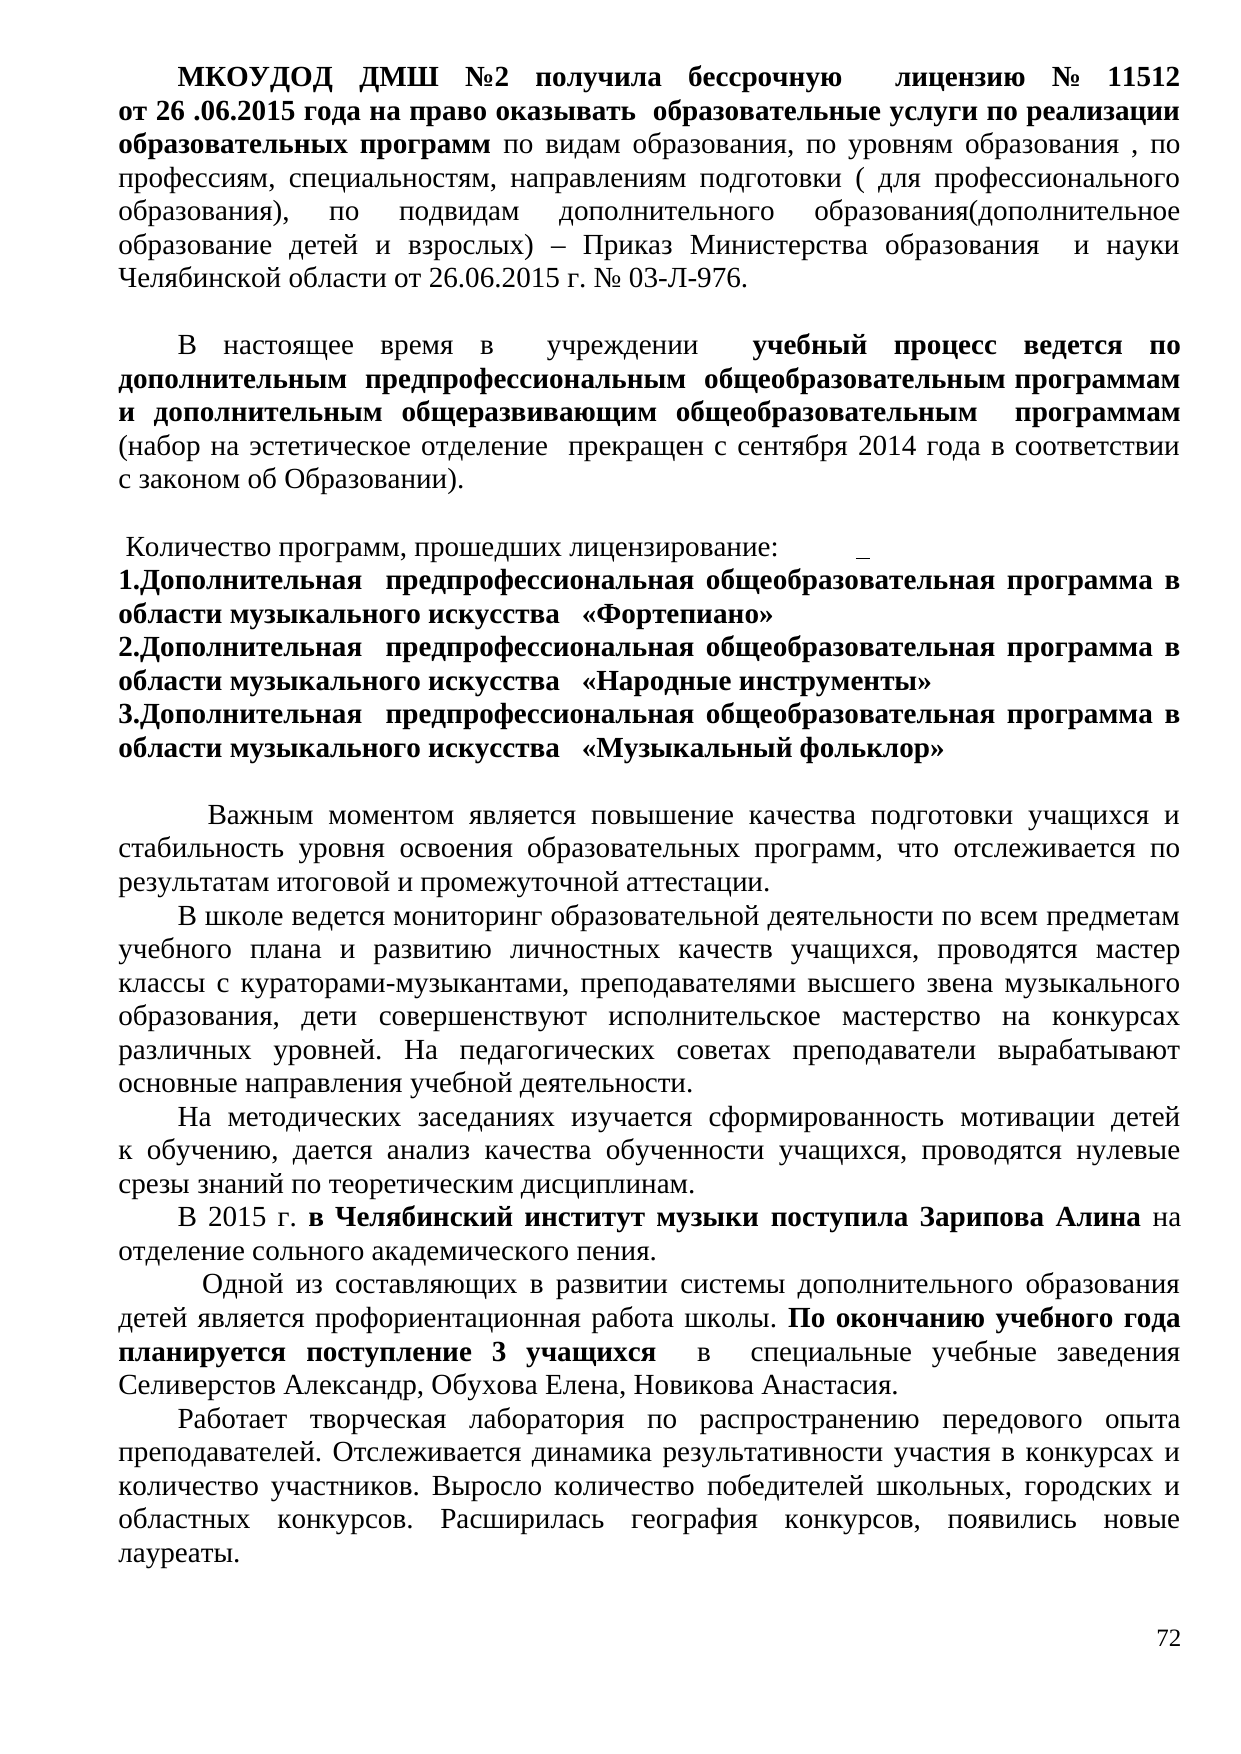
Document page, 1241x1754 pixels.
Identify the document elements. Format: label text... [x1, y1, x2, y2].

text 3.Дополнительная предпрофессиональная общеобразовательная программа в области музыкального искусства «Музыкальный фольклор» [118, 696, 1181, 763]
text В школе ведется мониторинг образовательной деятельности по всем предметам учебного плана и развитию личностных качеств учащихся, проводятся мастер классы с кураторами-музыкантами, преподавателями высшего звена музыкального образования, дети совершенствуют исполнительское мастерство на конкурсах различных уровней. На педагогических советах преподаватели вырабатывают основные направления учебной деятельности. [118, 898, 1181, 1099]
text 2.Дополнительная предпрофессиональная общеобразовательная программа в области музыкального искусства «Народные инструменты» [118, 629, 1181, 696]
text Одной из составляющих в развитии системы дополнительного образования детей является профориентационная работа школы. По окончанию учебного года планируется поступление 3 учащихся в специальные учебные заведения Селиверстов Александр, Обухова Елена, Новикова Анастасия. [118, 1267, 1181, 1401]
text Работает творческая лаборатория по распространению передового опыта преподавателей. Отслеживается динамика результативности участия в конкурсах и количество участников. Выросло количество победителей школьных, городских и областных конкурсов. Расширилась география конкурсов, появились новые лауреаты. [118, 1401, 1181, 1568]
text На методических заседаниях изучается сформированность мотивации детей к обучению, дается анализ качества обученности учащихся, проводятся нулевые срезы знаний по теоретическим дисциплинам. [118, 1099, 1181, 1199]
text Количество программ, прошедших лицензирование: [118, 529, 1181, 562]
text 1.Дополнительная предпрофессиональная общеобразовательная программа в области музыкального искусства «Фортепиано» [118, 562, 1181, 629]
text Важным моментом является повышение качества подготовки учащихся и стабильность уровня освоения образовательных программ, что отслеживается по результатам итоговой и промежуточной аттестации. [118, 797, 1181, 898]
text МКОУДОД ДМШ №2 получила бессрочную лицензию № 11512 от 26 .06.2015 года на право оказывать образовательные услуги по реализации образовательных программ по видам образования, по уровням образования , по профессиям, специальностям, направлениям подготовки ( для профессионального образования), по подвидам дополнительного образования(дополнительное образование детей и взрослых) – Приказ Министерства образования и науки Челябинской области от 26.06.2015 г. № 03-Л-976. [118, 59, 1181, 294]
text В настоящее время в учреждении учебный процесс ведется по дополнительным предпрофессиональным общеобразовательным программам и дополнительным общеразвивающим общеобразовательным программам (набор на эстетическое отделение прекращен с сентября 2014 года в соответствии с законом об Образовании). [118, 327, 1181, 495]
text В 2015 г. в Челябинский институт музыки поступила Зарипова Алина на отделение сольного академического пения. [118, 1199, 1181, 1267]
